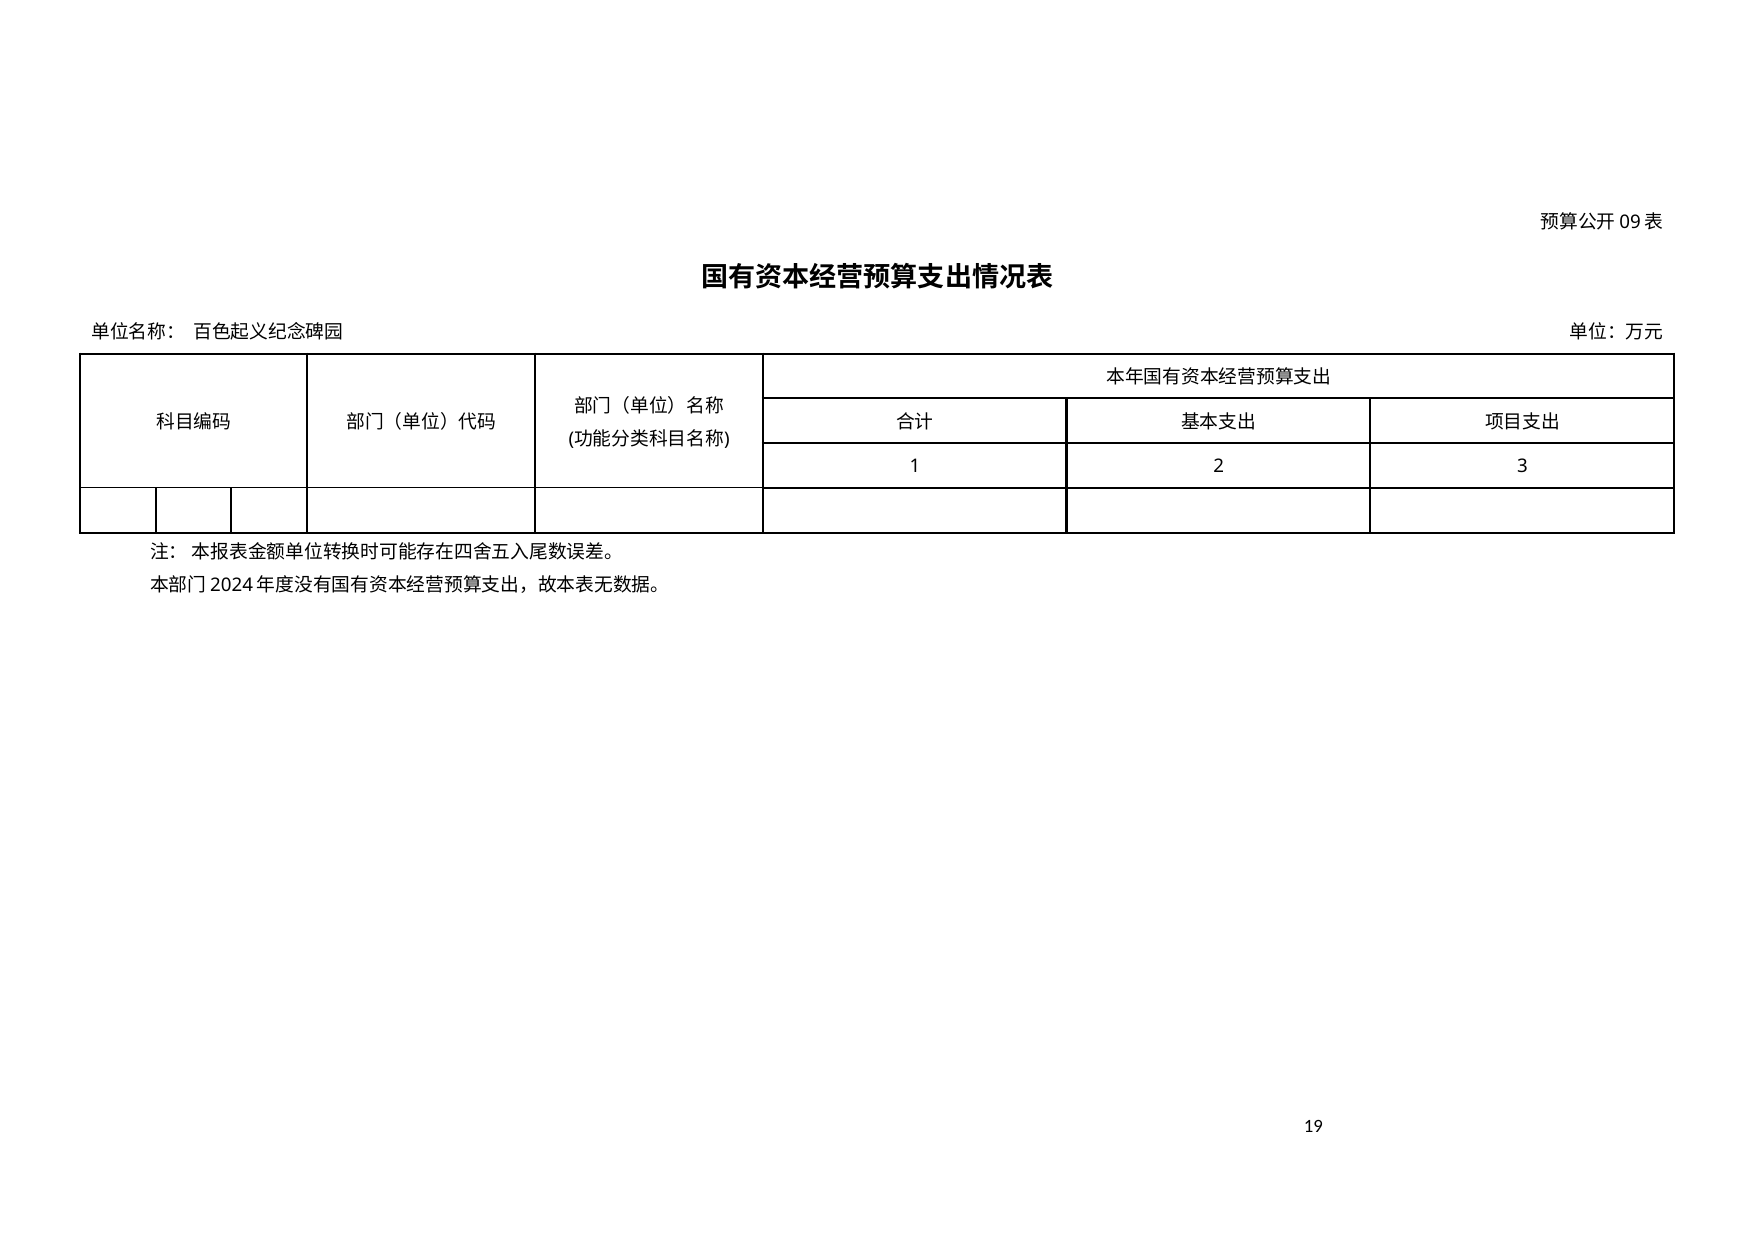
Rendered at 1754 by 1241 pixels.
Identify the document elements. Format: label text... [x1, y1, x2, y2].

table_cell [81, 488, 155, 532]
table_cell [232, 488, 306, 532]
table_cell [157, 488, 230, 532]
text 本部门2024年度没有国有资本经营预算支出，故本表无数据。 [150, 567, 1604, 599]
table_cell 科目编码 [81, 355, 306, 487]
text 注： 本报表金额单位转换时可能存在四舍五入尾数误差。 [150, 534, 1604, 567]
table_cell 项目支出 [1371, 399, 1673, 442]
table_cell 2 [1068, 444, 1369, 487]
table_cell 部门（单位）代码 [308, 355, 534, 487]
table_cell [1371, 489, 1673, 532]
table_cell [1068, 489, 1369, 532]
table_header 预算公开09表 [80, 198, 1674, 242]
table_cell 单位：万元 [1356, 308, 1674, 352]
table_cell 基本支出 [1068, 399, 1369, 442]
table_cell [536, 488, 762, 532]
table_cell 3 [1371, 444, 1673, 487]
table_cell [764, 489, 1065, 532]
table_cell 国有资本经营预算支出情况表 [80, 243, 1674, 307]
table_cell [308, 488, 534, 532]
table_cell 1 [764, 444, 1065, 487]
table_cell 单位名称： 百色起义纪念碑园 [80, 308, 1356, 352]
table_cell 合计 [764, 399, 1065, 442]
table_cell 本年国有资本经营预算支出 [764, 355, 1673, 397]
table_cell 部门（单位）名称 (功能分类科目名称) [536, 355, 762, 487]
